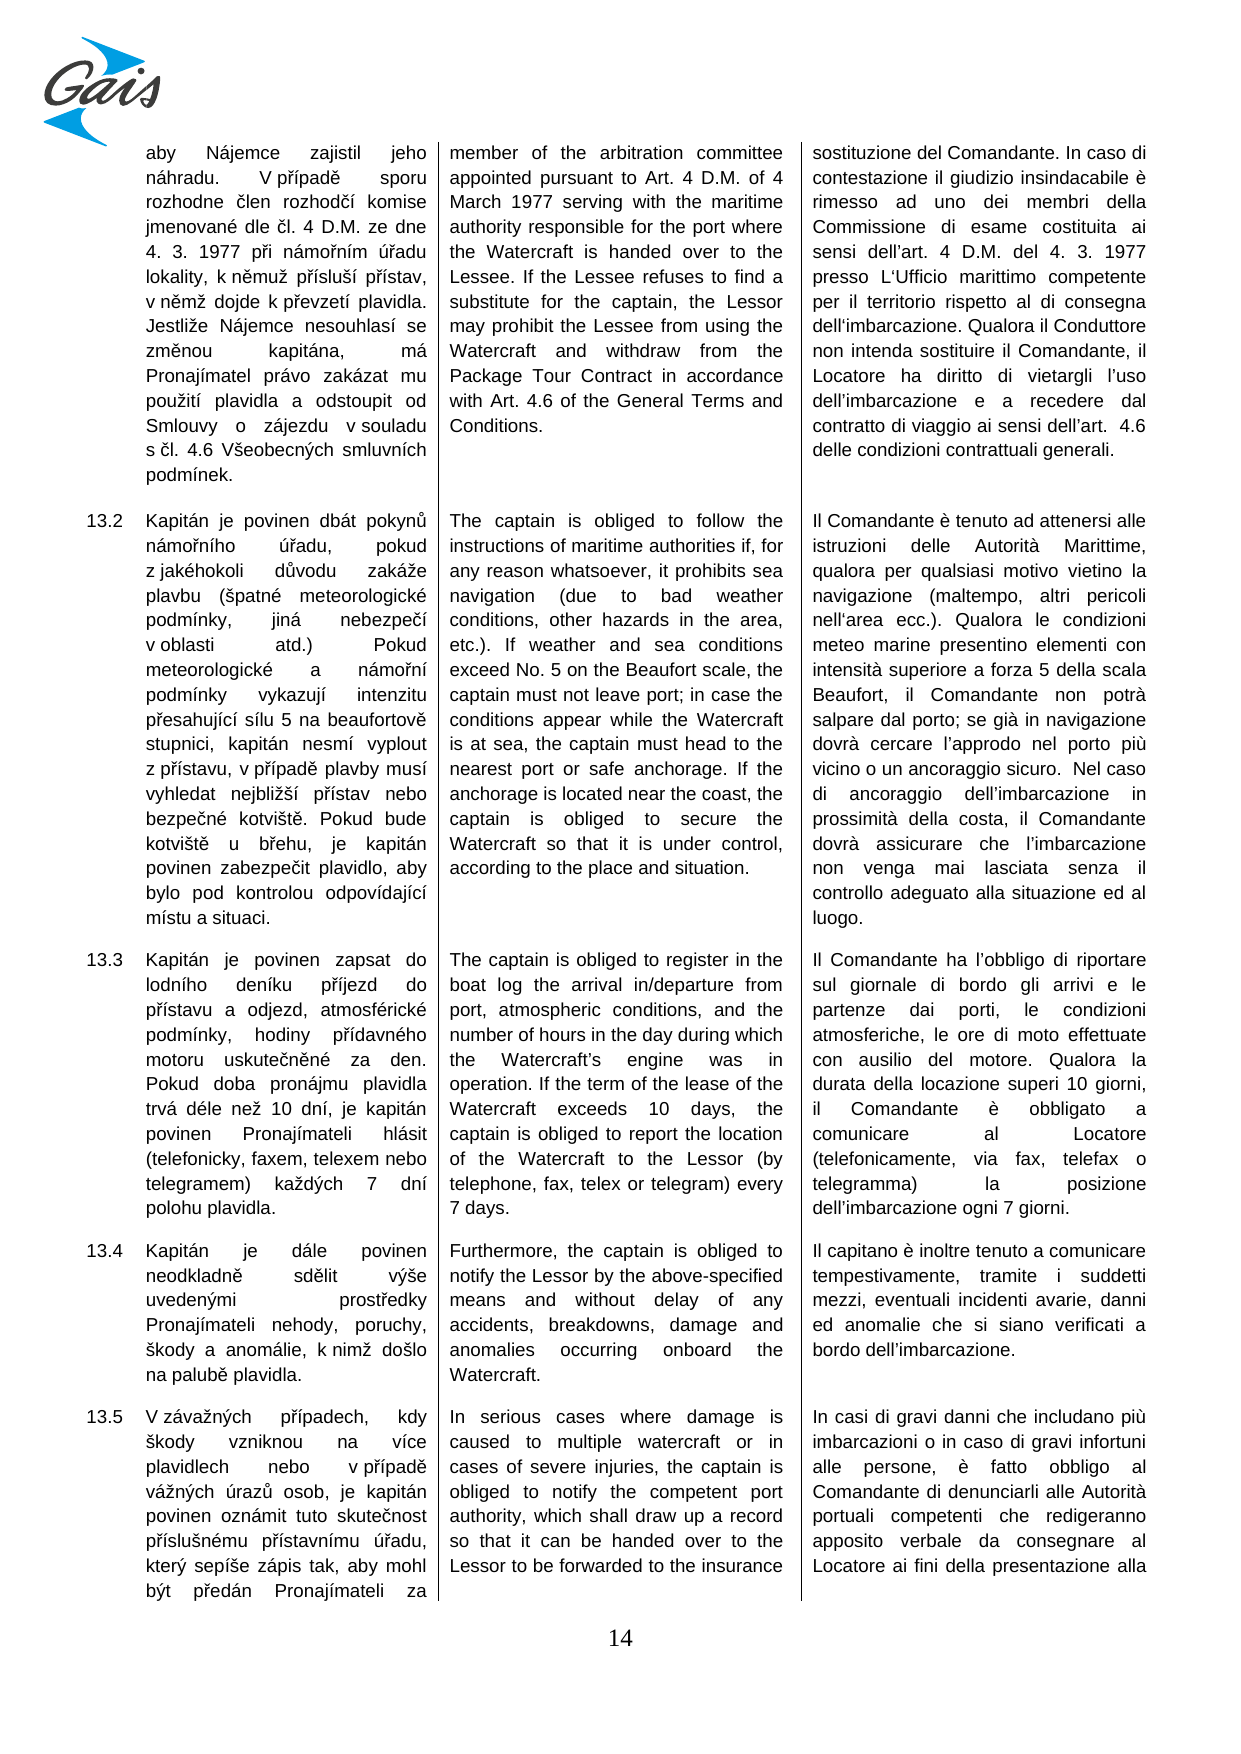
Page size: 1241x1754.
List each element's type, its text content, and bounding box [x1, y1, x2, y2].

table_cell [75, 142, 438, 502]
table_cell Il Comandante ha l’obbligo di riportare sul giornale di bordo gli arrivi e le partenze dai porti, le condizioni atmosferiche, le ore di moto effettuate con ausilio del motore. Qualora la durata della locazione superi 10 giorni, il Comandante è obbligato a comunicare al Locatore (telefonicamente, via fax, telefax o telegramma) la posizione dell’imbarcazione ogni 7 giorni. [802, 941, 1164, 1231]
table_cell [802, 1398, 1164, 1601]
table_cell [439, 142, 801, 502]
table_cell Kapitán je povinen dbát pokynů námořního úřadu, pokud z jakéhokoli důvodu zakáže plavbu (špatné meteorologické podmínky, jiná nebezpečí v oblasti atd.) Pokud meteorologické a námořní podmínky vykazují intenzitu přesahující sílu 5 na beaufortově stupnici, kapitán nesmí vyplout z přístavu, v případě plavby musí vyhledat nejbližší přístav nebo bezpečné kotviště. Pokud bude kotviště u břehu, je kapitán povinen zabezpečit plavidlo, aby bylo pod kontrolou odpovídající místu a situaci. [75, 502, 438, 941]
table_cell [75, 1398, 438, 1601]
table_cell Kapitán je povinen zapsat do lodního deníku příjezd do přístavu a odjezd, atmosférické podmínky, hodiny přídavného motoru uskutečněné za den. Pokud doba pronájmu plavidla trvá déle než 10 dní, je kapitán povinen Pronajímateli hlásit (telefonicky, faxem, telexem nebo telegramem) každých 7 dní polohu plavidla. [75, 941, 438, 1231]
table_cell The captain is obliged to follow the instructions of maritime authorities if, for any reason whatsoever, it prohibits sea navigation (due to bad weather conditions, other hazards in the area, etc.). If weather and sea conditions exceed No. 5 on the Beaufort scale, the captain must not leave port; in case the conditions appear while the Watercraft is at sea, the captain must head to the nearest port or safe anchorage. If the anchorage is located near the coast, the captain is obliged to secure the Watercraft so that it is under control, according to the place and situation. [439, 502, 801, 941]
table_cell Kapitán je dále povinen neodkladně sdělit výše uvedenými prostředky Pronajímateli nehody, poruchy, škody a anomálie, k nimž došlo na palubě plavidla. [75, 1231, 438, 1398]
table_cell Il Comandante è tenuto ad attenersi alle istruzioni delle Autorità Marittime, qualora per qualsiasi motivo vietino la navigazione (maltempo, altri pericoli nell‘area ecc.). Qualora le condizioni meteo marine presentino elementi con intensità superiore a forza 5 della scala Beaufort, il Comandante non potrà salpare dal porto; se già in navigazione dovrà cercare l’approdo nel porto più vicino o un ancoraggio sicuro. Nel caso di ancoraggio dell’imbarcazione in prossimità della costa, il Comandante dovrà assicurare che l’imbarcazione non venga mai lasciata senza il controllo adeguato alla situazione ed al luogo. [802, 502, 1164, 941]
table_cell The captain is obliged to register in the boat log the arrival in/departure from port, atmospheric conditions, and the number of hours in the day during which the Watercraft’s engine was in operation. If the term of the lease of the Watercraft exceeds 10 days, the captain is obliged to report the location of the Watercraft to the Lessor (by telephone, fax, telex or telegram) every 7 days. [439, 941, 801, 1231]
table_cell Furthermore, the captain is obliged to notify the Lessor by the above-specified means and without delay of any accidents, breakdowns, damage and anomalies occurring onboard the Watercraft. [439, 1231, 801, 1398]
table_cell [439, 1398, 801, 1601]
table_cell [802, 142, 1164, 502]
table_cell Il capitano è inoltre tenuto a comunicare tempestivamente, tramite i suddetti mezzi, eventuali incidenti avarie, danni ed anomalie che si siano verificati a bordo dell’imbarcazione. [802, 1231, 1164, 1398]
